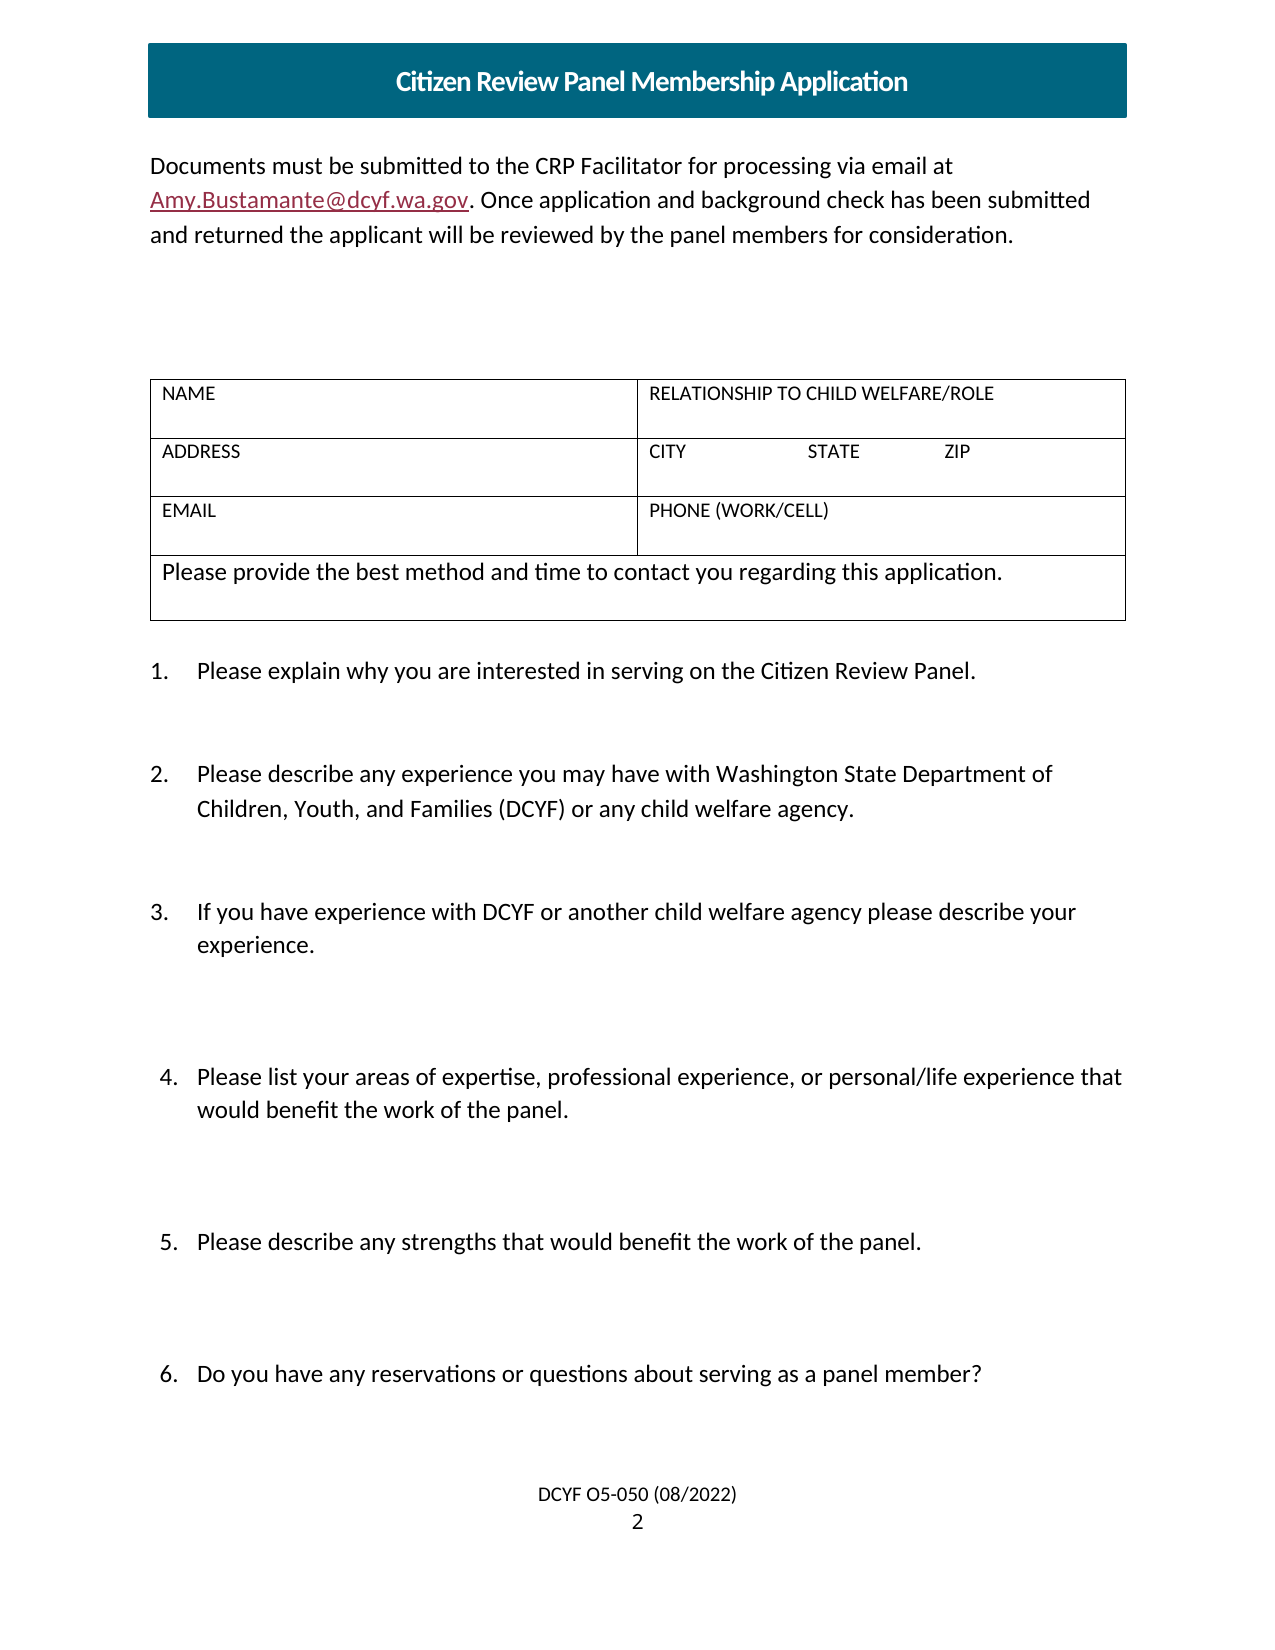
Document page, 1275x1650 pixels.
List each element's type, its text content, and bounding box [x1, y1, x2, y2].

table_cell CITY STATE ZIP [638, 439, 1125, 496]
table_cell ADDRESS [151, 439, 637, 496]
table_cell Please provide the best method and time to contact you regarding this application. [151, 556, 1125, 619]
list Do you have any reservations or questions about serving as a panel member? [159, 1358, 1125, 1389]
list Please describe any experience you may have with Washington State Department of Children, Youth, and Families (DCYF) or any child welfare agency. [150, 758, 1125, 823]
list Please list your areas of expertise, professional experience, or personal/life experience that would benefit the work of the panel. [159, 1061, 1125, 1125]
table_header RELATIONSHIP TO CHILD WELFARE/ROLE [638, 380, 1125, 437]
list Please describe any strengths that would benefit the work of the panel. [159, 1226, 1125, 1257]
table_cell PHONE (WORK/CELL) [638, 497, 1125, 555]
table_cell EMAIL [151, 497, 637, 555]
list Please explain why you are interested in serving on the Citizen Review Panel. [150, 655, 1125, 686]
table_header NAME [151, 380, 637, 437]
list If you have experience with DCYF or another child welfare agency please describe your experience. [150, 896, 1125, 960]
